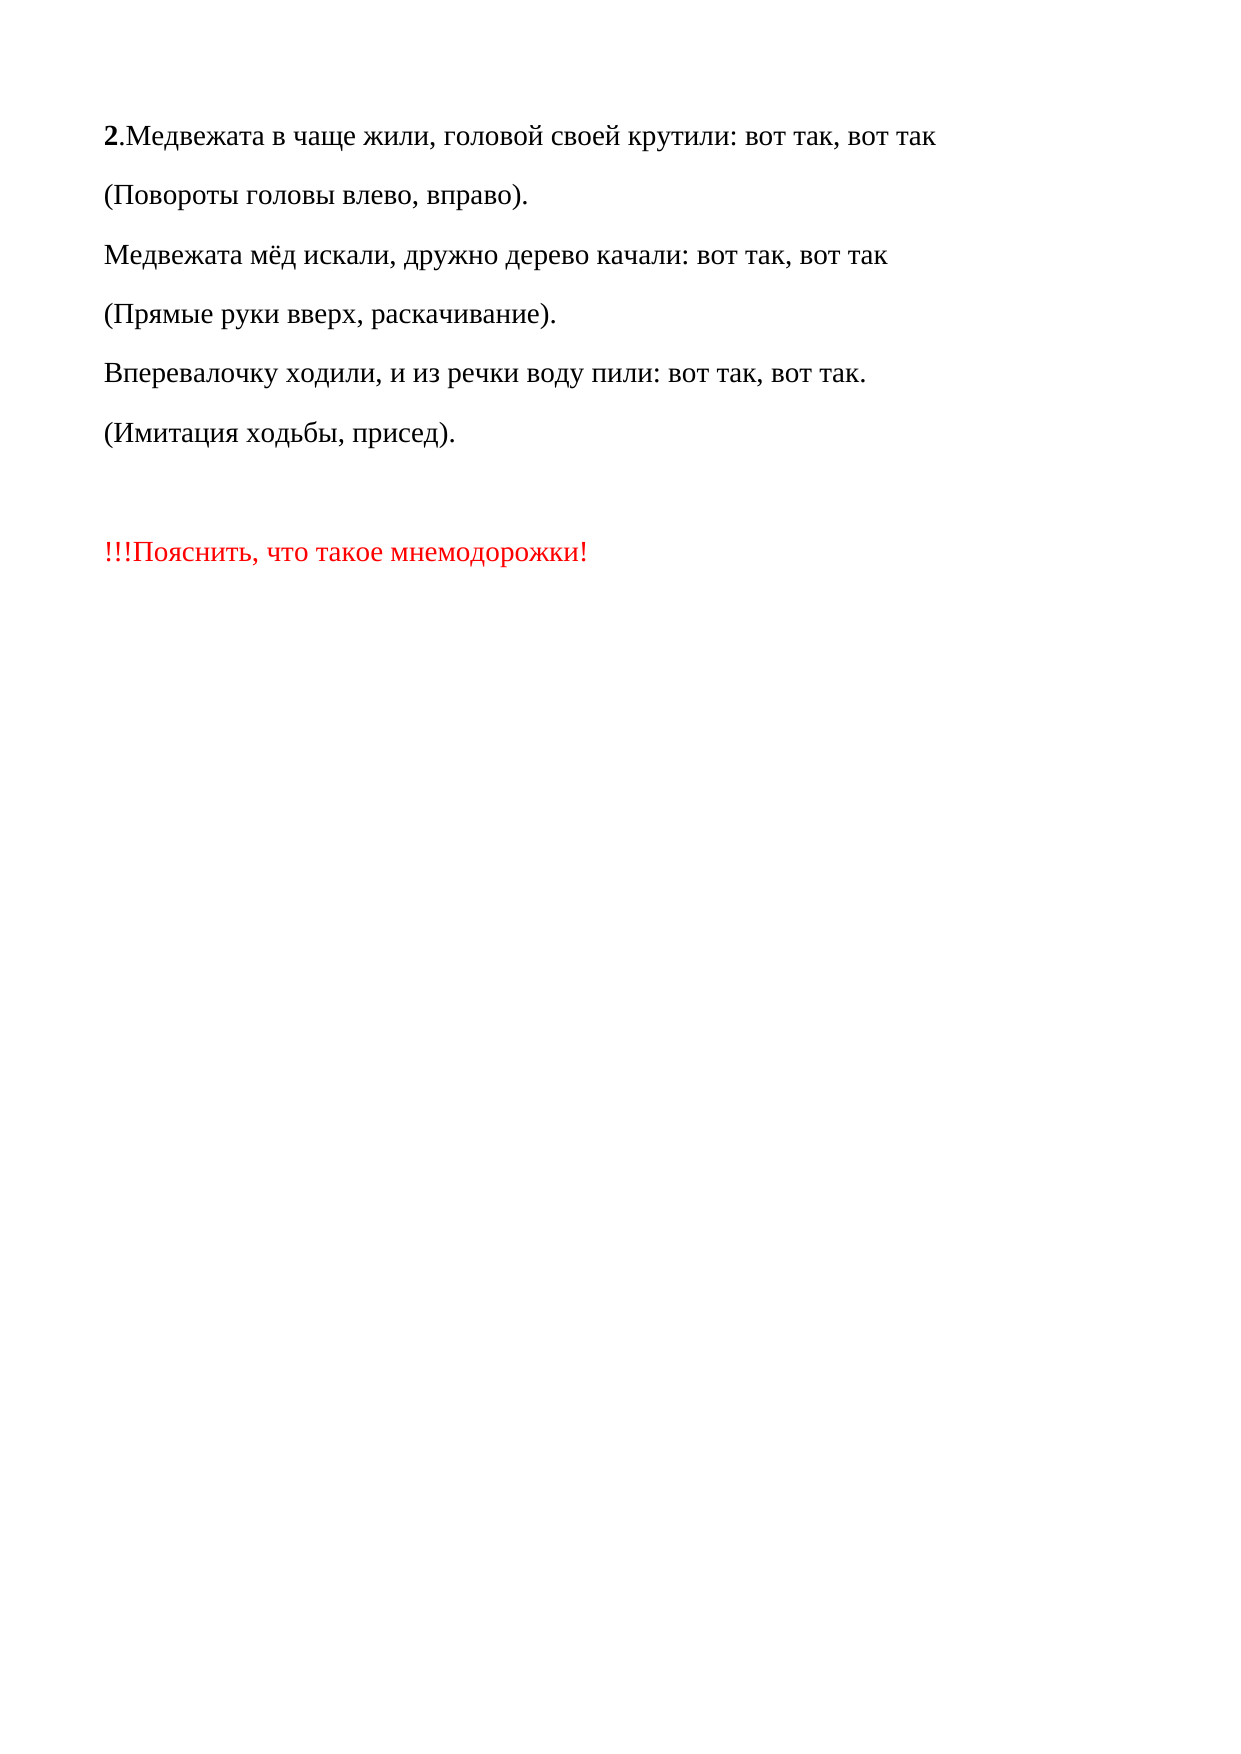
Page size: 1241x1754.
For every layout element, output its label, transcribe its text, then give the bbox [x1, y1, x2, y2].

text !!!Пояснить, что такое мнемодорожки! [103, 534, 1152, 567]
text 2.Медвежата в чаще жили, головой своей крутили: вот так, вот так [103, 118, 1152, 152]
text Медвежата мёд искали, дружно дерево качали: вот так, вот так [103, 237, 1152, 270]
text (Повороты головы влево, вправо). [103, 177, 1152, 211]
text Вперевалочку ходили, и из речки воду пили: вот так, вот так. [103, 356, 1152, 389]
text (Прямые руки вверх, раскачивание). [103, 296, 1152, 330]
text (Имитация ходьбы, присед). [103, 415, 1152, 448]
